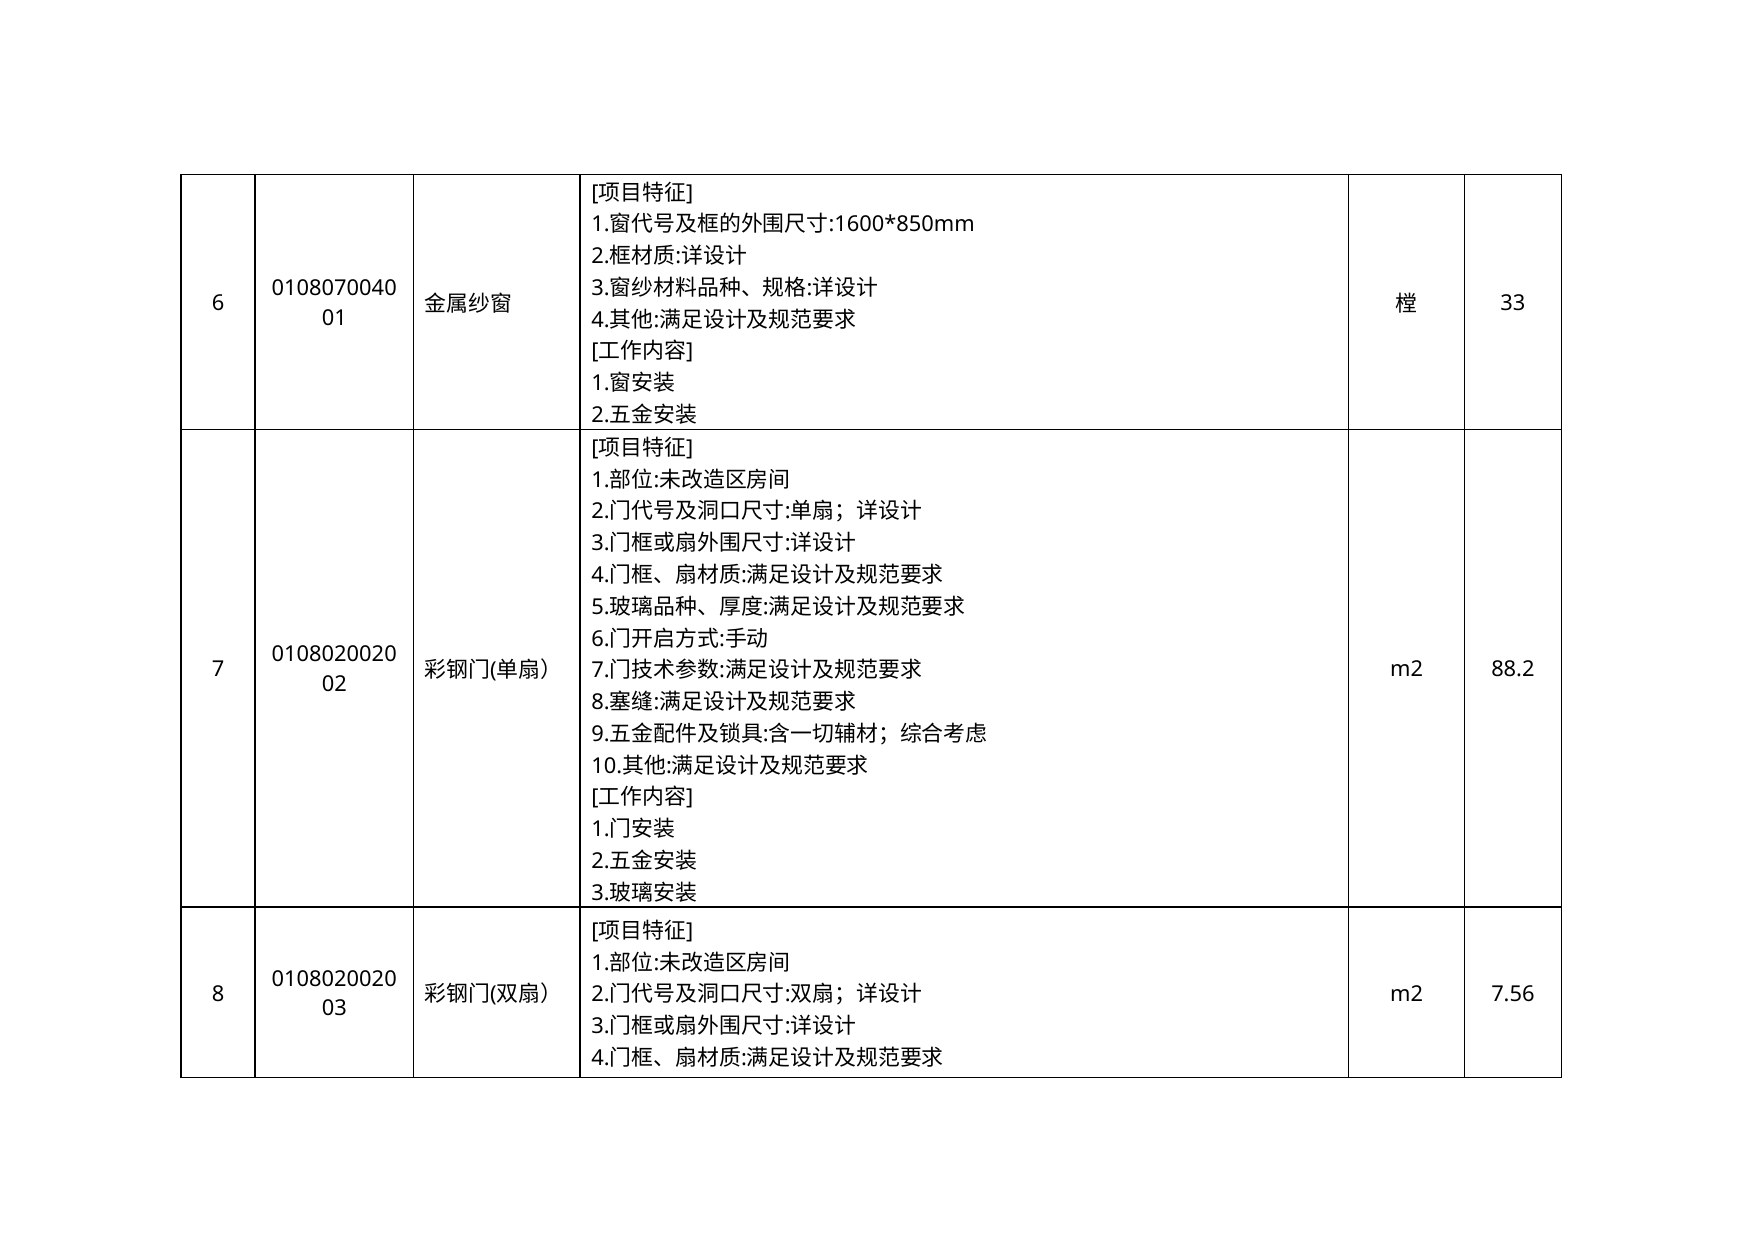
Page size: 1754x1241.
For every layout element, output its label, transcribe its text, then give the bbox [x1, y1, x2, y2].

table_cell 7 [182, 430, 254, 906]
table_cell m2 [1349, 430, 1464, 906]
table_cell 彩钢门(单扇） [414, 430, 579, 906]
table_cell 8 [182, 908, 254, 1077]
table_cell 彩钢门(双扇） [414, 908, 579, 1077]
table_cell 010807004001 [256, 175, 413, 429]
table_cell [项目特征] 1.窗代号及框的外围尺寸:1600*850mm 2.框材质:详设计 3.窗纱材料品种、规格:详设计 4.其他:满足设计及规范要求 [工作内容] 1.窗安装 2.五金安装 [581, 175, 1348, 429]
table_cell 010802002003 [256, 908, 413, 1077]
table_cell 7.56 [1465, 908, 1561, 1077]
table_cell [581, 908, 1348, 1077]
table_cell m2 [1349, 908, 1464, 1077]
table_cell 6 [182, 175, 254, 429]
table_cell 88.2 [1465, 430, 1561, 906]
table_cell 樘 [1349, 175, 1464, 429]
table_cell 金属纱窗 [414, 175, 579, 429]
table_cell 010802002002 [256, 430, 413, 906]
table_cell 33 [1465, 175, 1561, 429]
table_cell [项目特征] 1.部位:未改造区房间 2.门代号及洞口尺寸:单扇；详设计 3.门框或扇外围尺寸:详设计 4.门框、扇材质:满足设计及规范要求 5.玻璃品种、厚度:满足设计及规范要求 6.门开启方式:手动 7.门技术参数:满足设计及规范要求 8.塞缝:满足设计及规范要求 9.五金配件及锁具:含一切辅材；综合考虑 10.其他:满足设计及规范要求 [工作内容] 1.门安装 2.五金安装 3.玻璃安装 [581, 430, 1348, 906]
